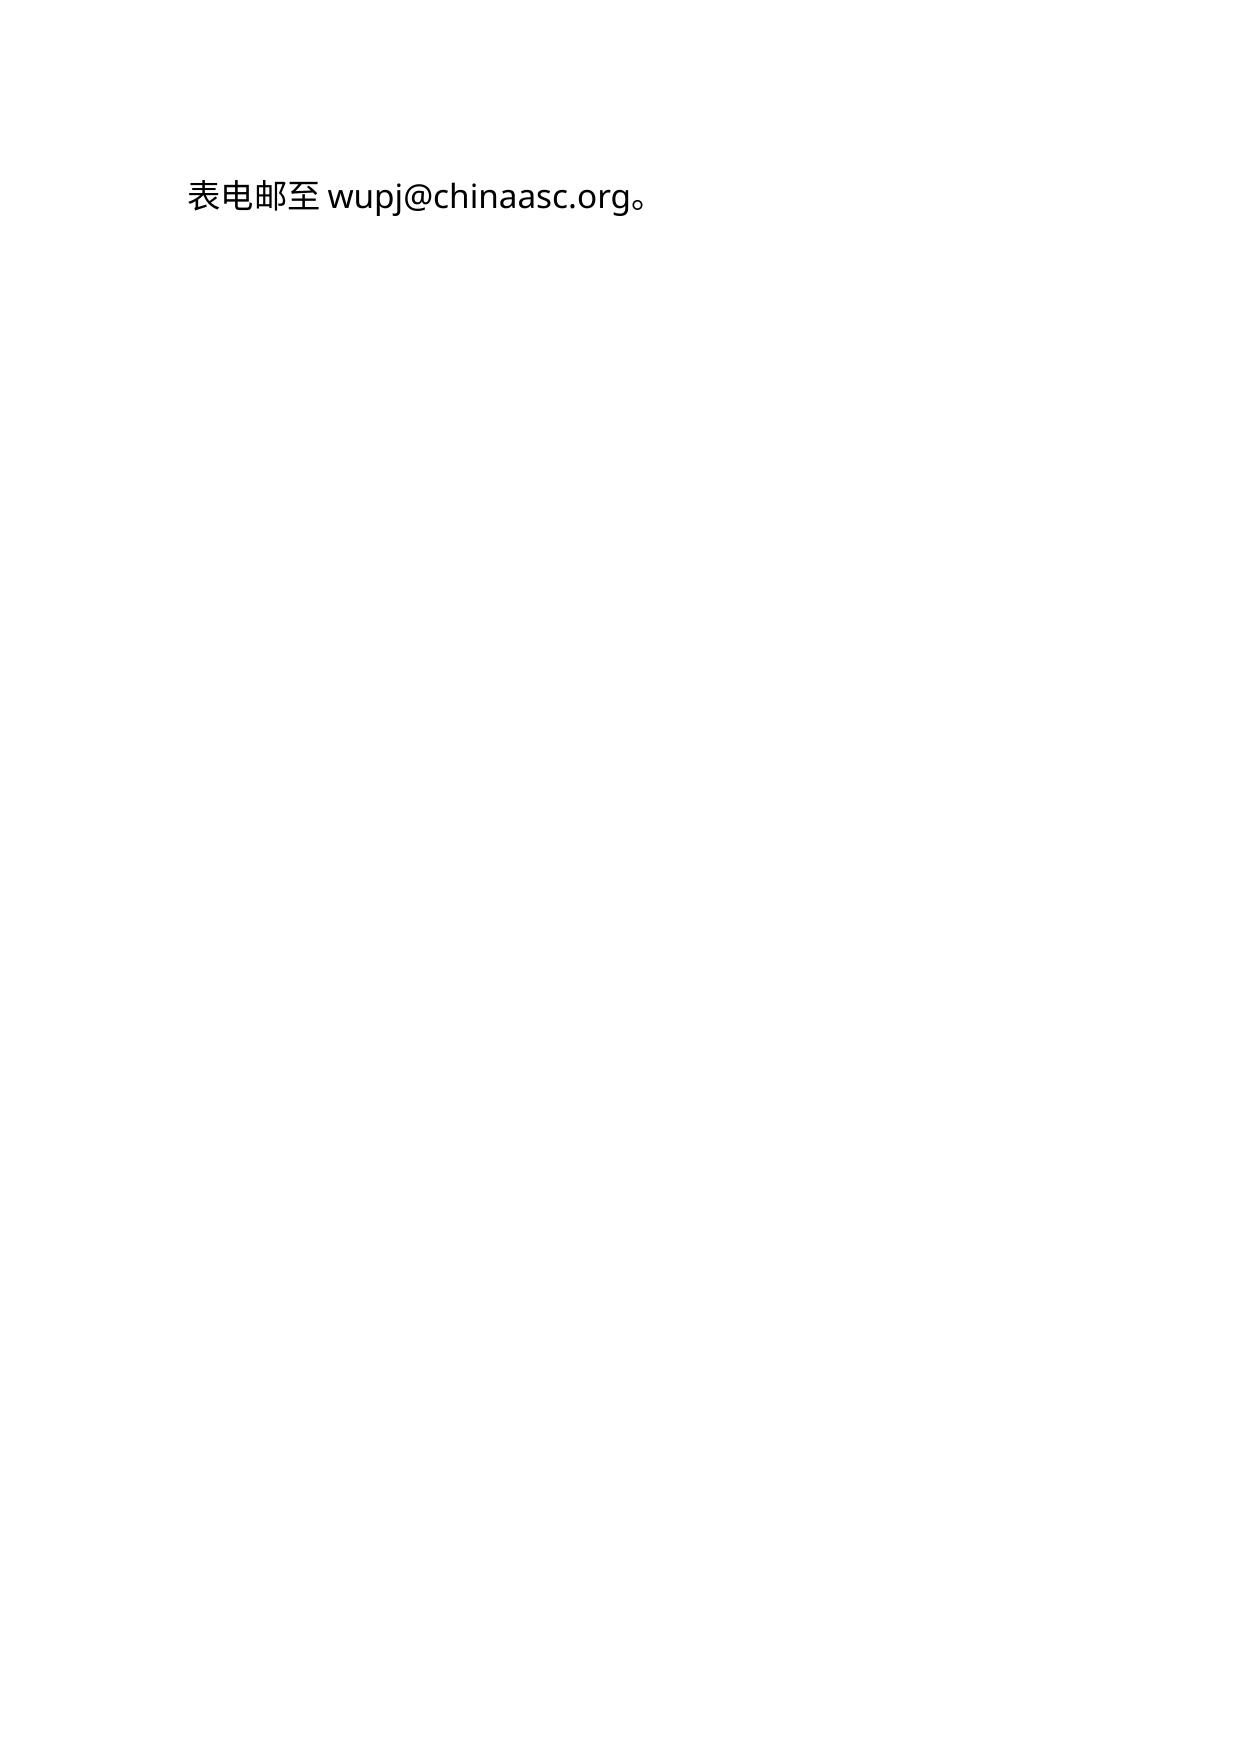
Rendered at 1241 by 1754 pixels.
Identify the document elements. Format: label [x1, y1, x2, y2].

text [187, 162, 1053, 227]
